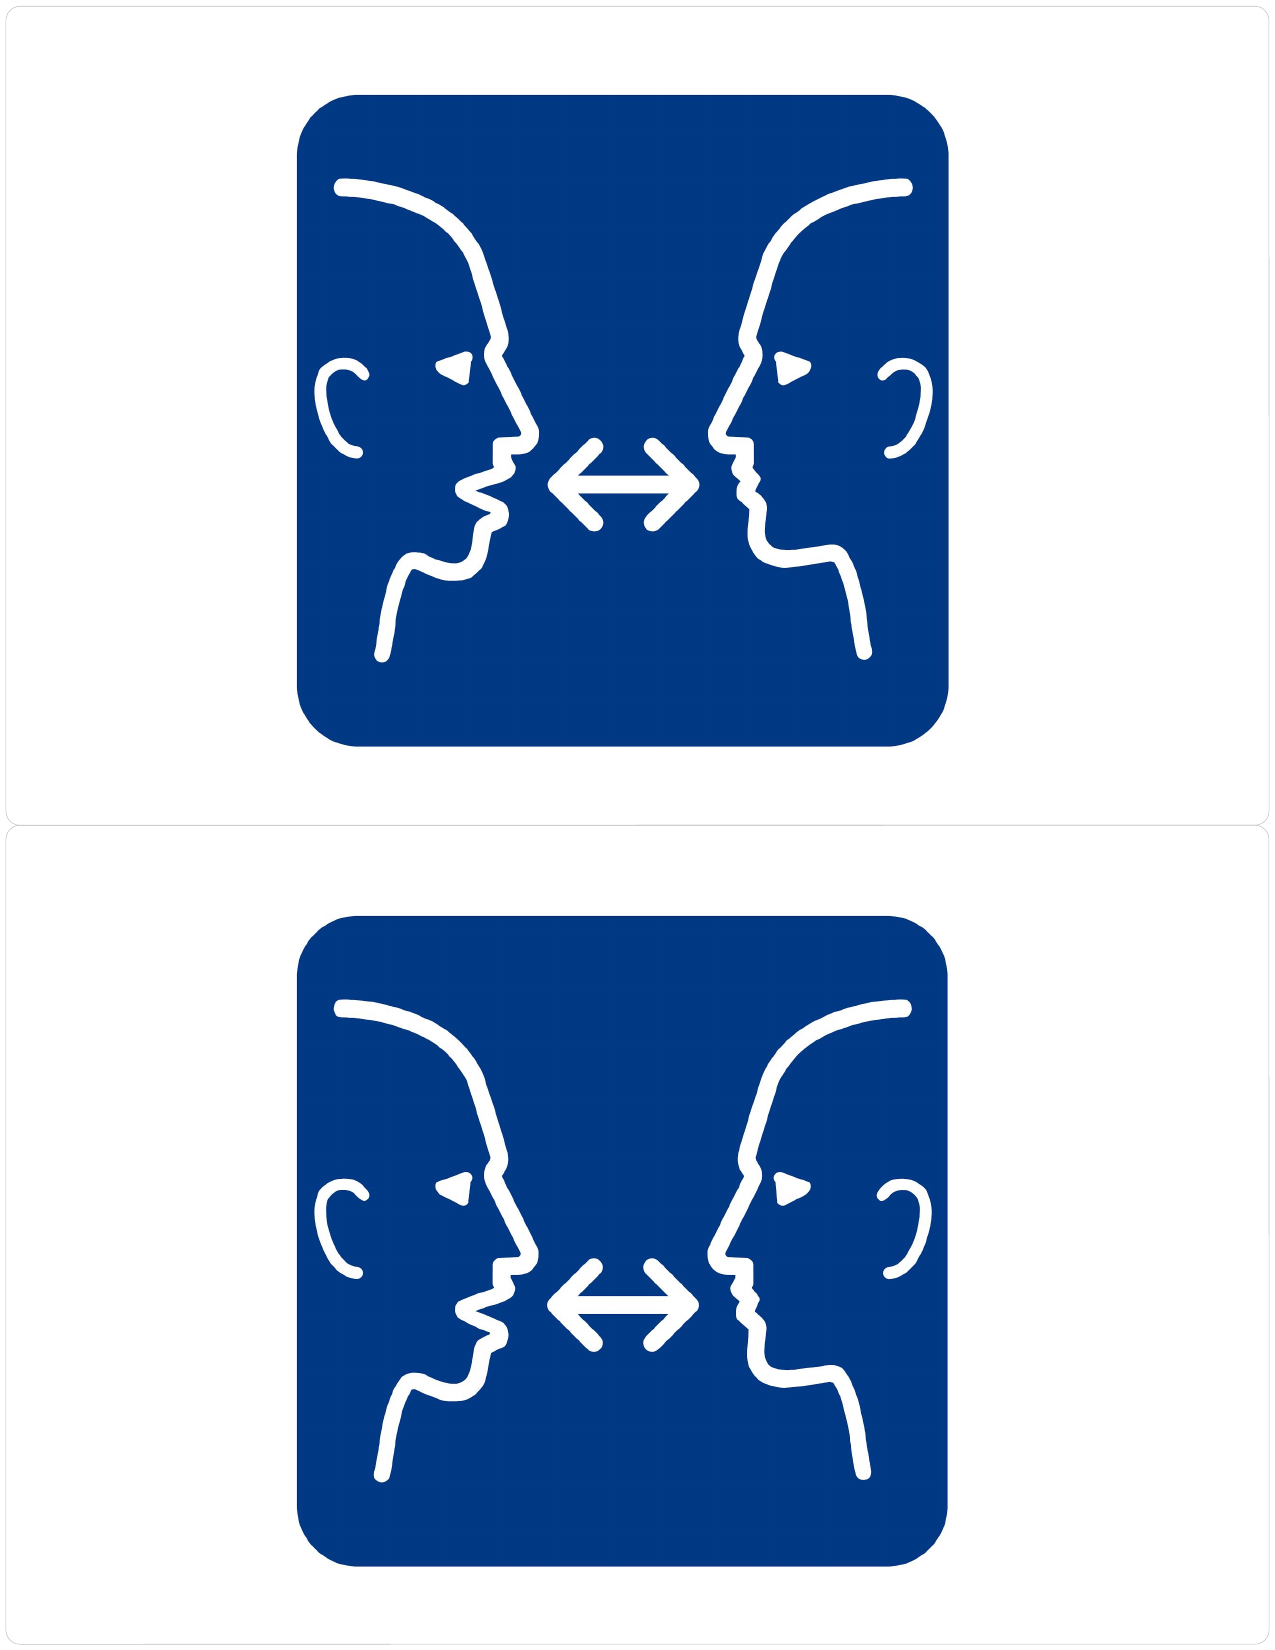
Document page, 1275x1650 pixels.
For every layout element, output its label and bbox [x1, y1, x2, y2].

table_header [7, 6, 15, 12]
table_header [1262, 814, 1270, 825]
table_header [1260, 6, 1270, 18]
table_cell [1261, 825, 1270, 837]
picture [242, 861, 1011, 1576]
picture [242, 40, 1012, 756]
table_header [7, 7, 1268, 824]
table_cell [1261, 1633, 1270, 1644]
table_cell [7, 825, 14, 831]
table_cell [7, 826, 1268, 1644]
